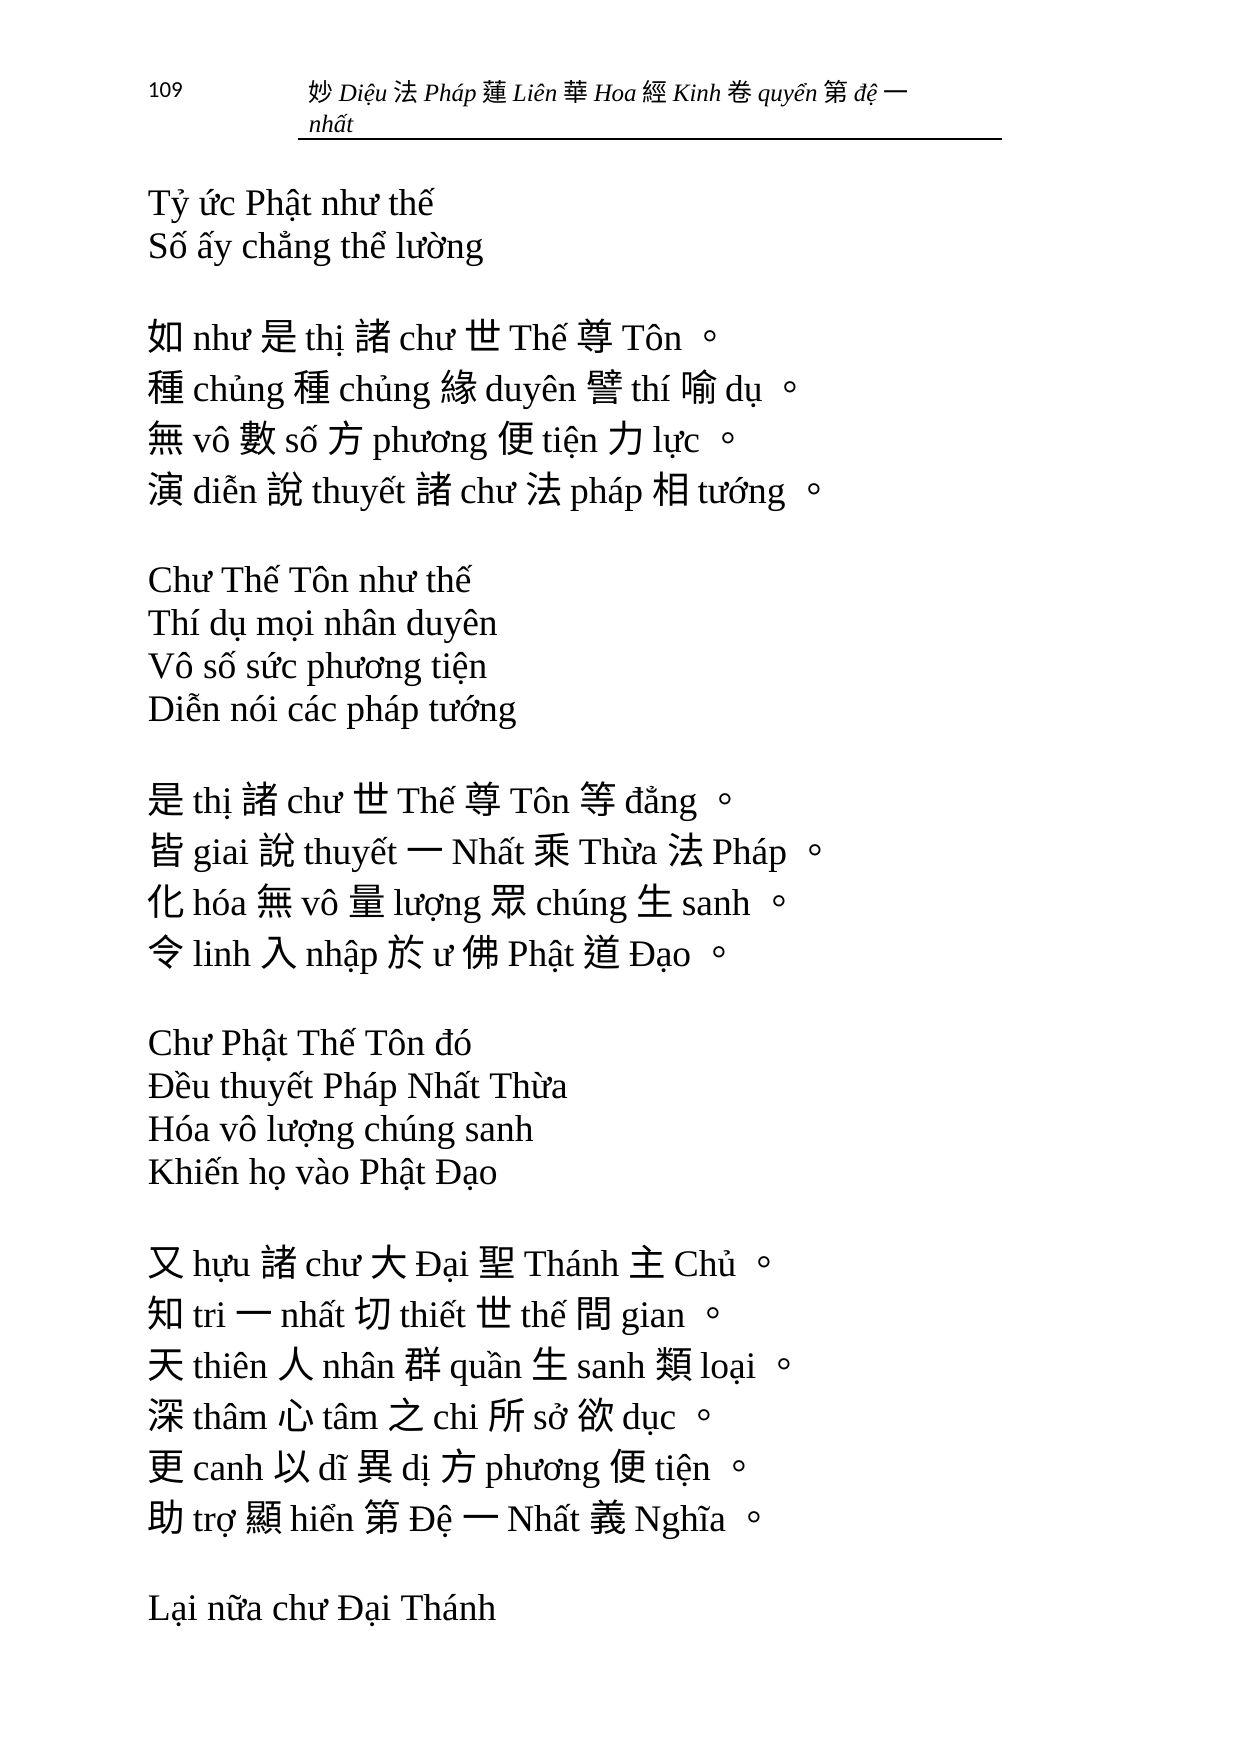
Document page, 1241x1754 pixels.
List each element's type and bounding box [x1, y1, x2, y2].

text [148, 181, 1152, 1628]
